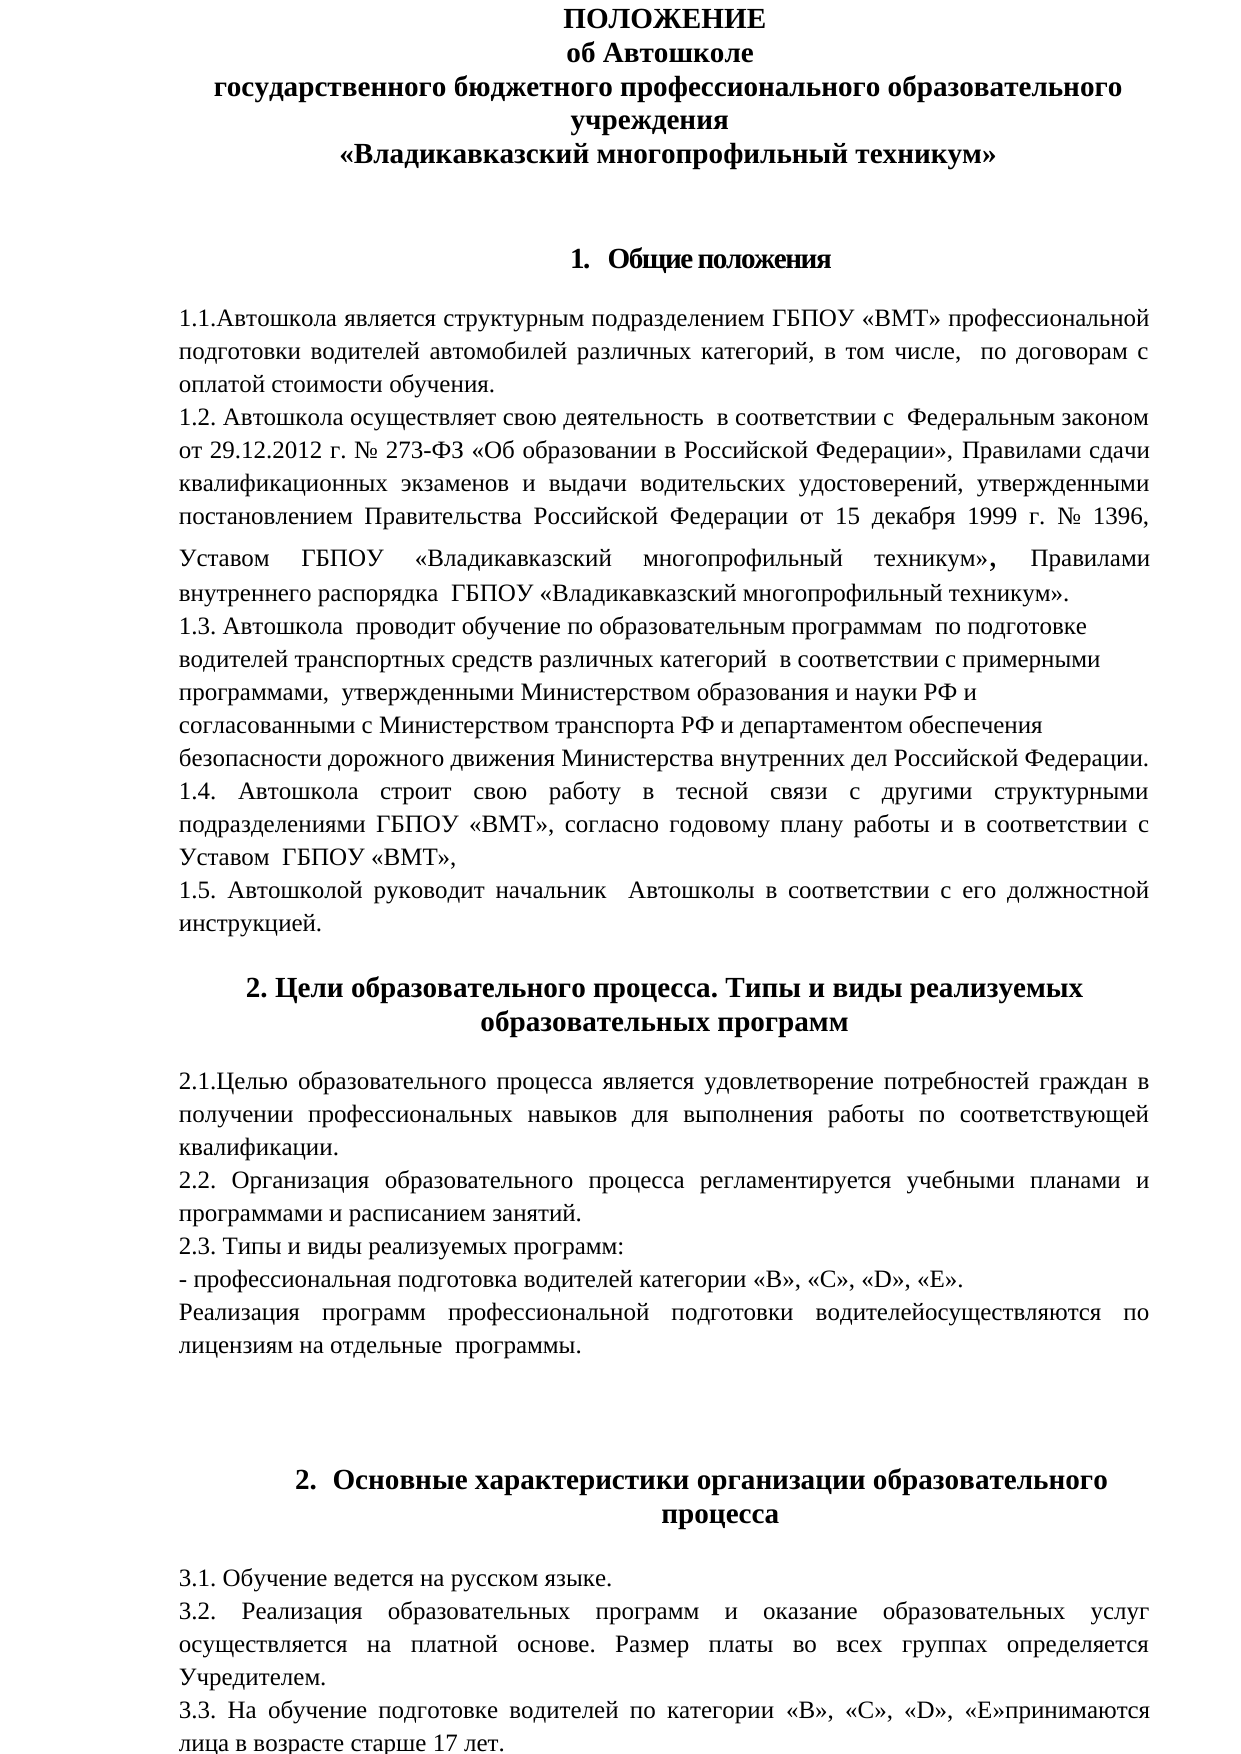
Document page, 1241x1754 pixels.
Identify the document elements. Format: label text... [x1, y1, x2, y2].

table_header ПОЛОЖЕНИЕ об Автошколе государственного бюджетного профессионального образовательного учреждения «Владикавказский многопрофильный техникум» Общие положения 1.1.Автошкола является структурным подразделением ГБПОУ «ВМТ» профессиональной подготовки водителей автомобилей различных категорий, в том числе, по договорам с оплатой стоимости обучения. 1.2. Автошкола осуществляет свою деятельность в соответствии с Федеральным законом от 29.12.2012 г. № 273-ФЗ «Об образовании в Российской Федерации», Правилами сдачи квалификационных экзаменов и выдачи водительских удостоверений, утвержденными постановлением Правительства Российской Федерации от 15 декабря 1999 г. № 1396, Уставом ГБПОУ «Владикавказский многопрофильный техникум», Правилами внутреннего распорядка ГБПОУ «Владикавказский многопрофильный техникум». 1.3. Автошкола проводит обучение по образовательным программам по подготовке водителей транспортных средств различных категорий в соответствии с примерными программами, утвержденными Министерством образования и науки РФ и согласованными с Министерством транспорта РФ и департаментом обеспечения безопасности дорожного движения Министерства внутренних дел Российской Федерации. 1.4. Автошкола строит свою работу в тесной связи с другими структурными подразделениями ГБПОУ «ВМТ», согласно годовому плану работы и в соответствии с Уставом ГБПОУ «ВМТ», 1.5. Автошколой руководит начальник Автошколы в соответствии с его должностной инструкцией. 2. Цели образовательного процесса. Типы и виды реализуемых образовательных программ 2.1.Целью образовательного процесса является удовлетворение потребностей граждан в получении профессиональных навыков для выполнения работы по соответствующей квалификации. 2.2. Организация образовательного процесса регламентируется учебными планами и программами и расписанием занятий. 2.3. Типы и виды реализуемых программ: - профессиональная подготовка водителей категории «В», «С», «D», «Е». Реализация программ профессиональной подготовки водителейосуществляются по лицензиям на отдельные программы. Основные характеристики организации образовательного процесса 3.1. Обучение ведется на русском языке. 3.2. Реализация образовательных программ и оказание образовательных услуг осуществляется на платной основе. Размер платы во всех группах определяется Учредителем. 3.3. На обучение подготовке водителей по категории «В», «С», «D», «Е»принимаются лица в возрасте старше 17 лет. 3.4. Обучающиеся принимаются на обучение на основании заявления и заключения двухстороннего договора. Обучающиеся, не достигшие 18 летнего возраста принимаются в учреждение на основании заявления родителей (законных представителей) и заключения двухстороннего договора. 3.5. При поступлении обучающиеся и родители несовершеннолетних обучающихся в обязательном порядке знакомятся с положением об Автошколе, лицензией на право ведения образовательной деятельности, уровнем и направленностью реализуемых программ, формами, сроками их освоения, стоимостью обучения, порядком оплаты, порядком приема и требованиями к поступающим, формой документа, выдаваемого по окончанию обучения и другими документами, регламентирующими организацию работы Автошколы. 3.6. Прием производиться в соответствии с утвержденными Правилами приема граждан в Автошколу ГБПОУ «ВМТ». 3.7. Обучающиеся представляют медицинскую справку о состоянии здоровья, не препятствующего получению соответствующей квалификации. 3.8. Зачисление и отчисление обучающихся производится приказом директора ГБПОУ «ВМТ». 3.9 Профессиональная подготовка водителей категории «В», «С», D», «Е» осуществляется по учебным планам и программам, введенным в действие в установленном порядке. Сроки обучения определяются программами профессиональной подготовки водителей в соответствии с выданной лицензией. 3.10 Для теоретического обучения оборудован класс согласно установленным требованиям в вышеуказанной программе, для обучения вождению оборудован автоматизированный автодром для отработки практических навыков вождения. 3.11 Занятия проводятся согласно утверждаемому расписанию. Для контроля успеваемости и посещаемости теоретических занятий обучающихся ведется журнал. 3.12 Обучение ведется по очной форме обучения. 3.13 Занятия по отработке навыков вождения проводятся на автоматизированном автодроме ГБПОУ «ВМТ». 3.14 Занятия по вождению проводятся на учебном транспортном средстве оборудованном: дополнительными педалями привода сцепления и тормоза, зеркалами заднего вида для обучающихся, опознавательным знаком «Учебное транспортное средство. Занятия по вождению проводятся по графику, составленному с учетом пожелания обучающихся. Для контроля успеваемостина каждого обучающегося ведется индивидуальная карточка по вождению. Продолжительность учебного часа теоретических занятий – 45 минут, при обучении вождению 60 минут, включая время на подведение итогов, оформление документации и смену обучаемых. Квалификационные экзамены на получение права на управлениетранспортными средствамипроводятся с целью определения возможностивыдачи кандидатам в водителиводительских удостоверений в порядке,предусмотренном Правилами сдачи квалификационных экзаменов и выдачиводительских удостоверений, утвержденными постановлением ПравительстваРоссийской Федерации от 15 декабря 1999 г. № 1396 К выпускным экзаменам допускаются обучающиеся, окончившие полный курс обучения и получившие положительные итоговые отметки по всем предметам. Обучающиеся, получившие неудовлетворительные отметки могут быть допущены к экзаменам после дополнительной подготовки. 3.21. В процессе и по окончанию обучения проводится теоретическийэкзамен и два этапа практического экзамена, принимаемые экзаменационной комиссией из числа сотрудников в составе председателя и двух членов, утвержденной приказом по ГБПОУ «ВМТ», 3.21.1Теоретический экзамен проводится методом программированного контроля знаний с использованием соответствующей автоматизированнойсистемы. 3.21.2. Первый этап практического экзамена проводится на автоматизированном автодроме ГБПОУ «ВМТ». 3.21.3. Второй этап практического экзамена проводится на испытательноммаршруте в условиях реального дорожного движения. 3.21.4.Каждая из частей экзаменов оценивается независимо друг от друга по следующей системе: положительная оценка – «СДАЛ», отрицательная – «НЕ СДАЛ». 3.21.5. Экзамены сдаются в следующей последовательности: сначалатеоретический, затем – практический. Кандидат в водители, не сдавшийтеоретический экзамен, к практическому экзамену не допускается. Повторныйэкзамен, как теоретический, так и практический, назначается не ранее чем через 7 дней со дня проведения предыдущего. 3.22. 3 Отчисление из Автошколы осуществляется при полном освоении программ профессиональной подготовки с выдачей свидетельства, а также может быть произведено на основаниизаявления родителей (законных представителей) или самого совершеннолетнего обучающегося, в случае невыполнения требований Положения об Автошколе, нарушения договора и правил внутреннего распорядка, не внесения платы за обучение, прекращения посещения занятий без уважительных причин. 3.23. Услуга по обучению оказывается на платной основе в соответствии с утвержденным положением об оказании платных образовательных услуг. 4. Руководство и структура Автошколы 4.1. Руководство Автошколой осуществляется непосредственно директоромГБПОУ «ВМТ»; 4.2. Исполнительное руководство осуществляет начальник Автошколы, назначаемый директором училища из числа работников, имеющих соответствующее образование, стаж работы не менее пяти лет: 4.3.В состав отделениявходят начальник Автошколы, инструкторы по вождению, преподаватели, мастера производственного обучения, обучающиеся. 5. Права и обязанности участников образовательного процесса 5.1. Обучающиеся имеют право: на получение образовательных услуг, предусмотренных настоящим положением; на ускоренный курс обучения; на уважение их человеческого достоинства; на свободу совести, информации; свободное выражение своих взглядов и убеждений; бесплатное пользование библиотечным фондом и информационными ресурсами; участвовать в обсуждении и решении вопросов деятельности Автошколы; обжаловать приказы и распоряжения администрации в установленном законодательством Российской Федерации порядке; иные права, предусмотренные законодательством РФ. 5.2. Обучающиеся обязаны: соблюдать правила внутреннего распорядка, Положение об Автошколе, Договор; бережно относиться к имуществу Автошколы; уважительно относиться к другим обучающимся и работникам Автошколы; обучающиеся исполняют иные обязанности, предусмотренные действующим законодательством. 5.3. Взаимоотношения Автошколы и обучающегося, его родителей (законных представителей) регулируются договором, заключенным между ГБПОУ «ВМТ» и обучающимися или их родителями (законными представителями), определяющим уровень образования, сроки обучения, размер платы за обучение, иные условия предусмотренные законодательством. 5.4. Права и обязанности каждого работника Автошколы определяются заключенными трудовыми договорами, а так же должностными инструкциями. Отношения работников Автошколы регулируются трудовым и гражданским законодательством РФ. К педагогической деятельности допускаются лица, имеющие соответствующее профессиональное образование и прошедшие необходимую профессиональную подготовку, подтверждаемую соответствующими квалификационными документами. 5.5. Работники Учреждения имеют право: на свободу выбора и исполнения методик обучения; на ежегодный оплачиваемый отпуск продолжительностью, установленной ТК РФ; на получение пенсии в установленном порядке; на педагогическую инициативу, свободу выбора в использовании методик обучения и воспитания; на моральное и материальное стимулирование труда; на необходимые условия для реализации своего творческого потенциала в процессе подготовки, переподготовки и повышения квалификации рабочих и специалистов; участвовать в управлении и решении вопросов развития Автошколы, а также в работе общественных и трудовых объединений, организаций; пользоваться информационными фондами, услугами учебных, научно-методических, социально-бытовых, лечебных и других подразделений образовательного учреждения; обжаловать приказы и распоряжения администрации Автошколы. иные права предоставленные работникам в соответствии с действующим законодательством. 5.6. Работники Автошколы обязаны: соблюдать Устав и иные локальные акты ГБПОУ «ВМТ»; подчиняться правилам внутреннего трудового распорядка ГБПОУ «ВМТ»; выполнять требования должностной инструкции; уважительно относиться к обучающимся и иным работникам ГБПОУ «ВМТ»; исполнять иные обязанности, установленные законодательством РФ для работников образовательных учреждений. 5.7. Работники несут ответственность: за качественное обучение и реализацию образовательных программ в полном объеме; за жизнь и здоровье обучающихся во время образовательного процесса. 5.8. Родители (законные представители) имеют право: представлять интересы несовершеннолетнего; получать информацию о работе Автошколы в установленном законодательством порядке; заключать и расторгать договор, заключенный с ГБПОУ «ВМТ» на оказание платных образовательных услуг в Автошколе; иные права, предусмотренные законодательством РФ и Положением об Автошколе. 5.9. Родители (законные представители) обязаны: выполнять требования, предусмотренные и установленные Положением об Автошколе, договором и локальными актами ГБПОУ «ВМТ» для Автошколы; оказывать помощь и поддержку в получении несовершеннолетними, обучающимися образовательных услуг; соблюдать условия заключенного с ГБПОУ «ВМТ» договора; иные обязанности, предусмотренные законодательством РФ. 6. Взаимодействие. Связи Структурное подразделение Автошкола взаимодействует: 6.1. Со всеми структурными подразделениями училища; 6.2. С директором, заместителями директора, методистом по вопросам планирования и анализа деятельности отделения,учета успеваемости и посещаемости, контроля дисциплины обучающихся, организации и совершенствованию методического обеспечения образовательного процесса,мониторинга деятельности подразделения. 6.3. С учреждениями и организациями в целях создания условий для повышения качества образовательной услуги, укрепления положительного имиджа ГБПОУ «ВМТ». 6.4. С выпускниками Автошколы для определения степени удовлетворенности качеством образовательной услуги. 7. Финансово-хозяйственная деятельность отделения 7.1. Хозяйственная деятельность Автошколы ведется в соответствии с Уставом ГБПОУ «ВМТ». 7.2. Текущие расходы структурного подразделения планируются в смете образовательного учреждения и оплачиваются из соответствующего бюджета. 7.3. Автошкола финансируется за счет бюджетных средств, в рамках финансирования ГБПОУ «ВМТ», а также доходов, получаемых от деятельности в соответствии со сметой расходов и доходов ГБПОУ «ВМТ». 7.4. Доход от деятельности Автошколы реинвестируется в ГБПОУ «ВМТ», на: развитие и укрепление учебно-материальной базы; материальное стимулирование работников; амортизационные расходы по основным средствам; расходы на амортизацию оборудования; расходы на содержание и обслуживание помещений. Смета расходов на календарный год по бюджету и внебюджету утверждается учредителем (учредителями). 8.Прекращение деятельности Прекращение деятельности отделения путем ликвидации или реорганизации производится на основании приказа директора ГБПОУ «ВМТ». [177, 0, 1152, 1754]
